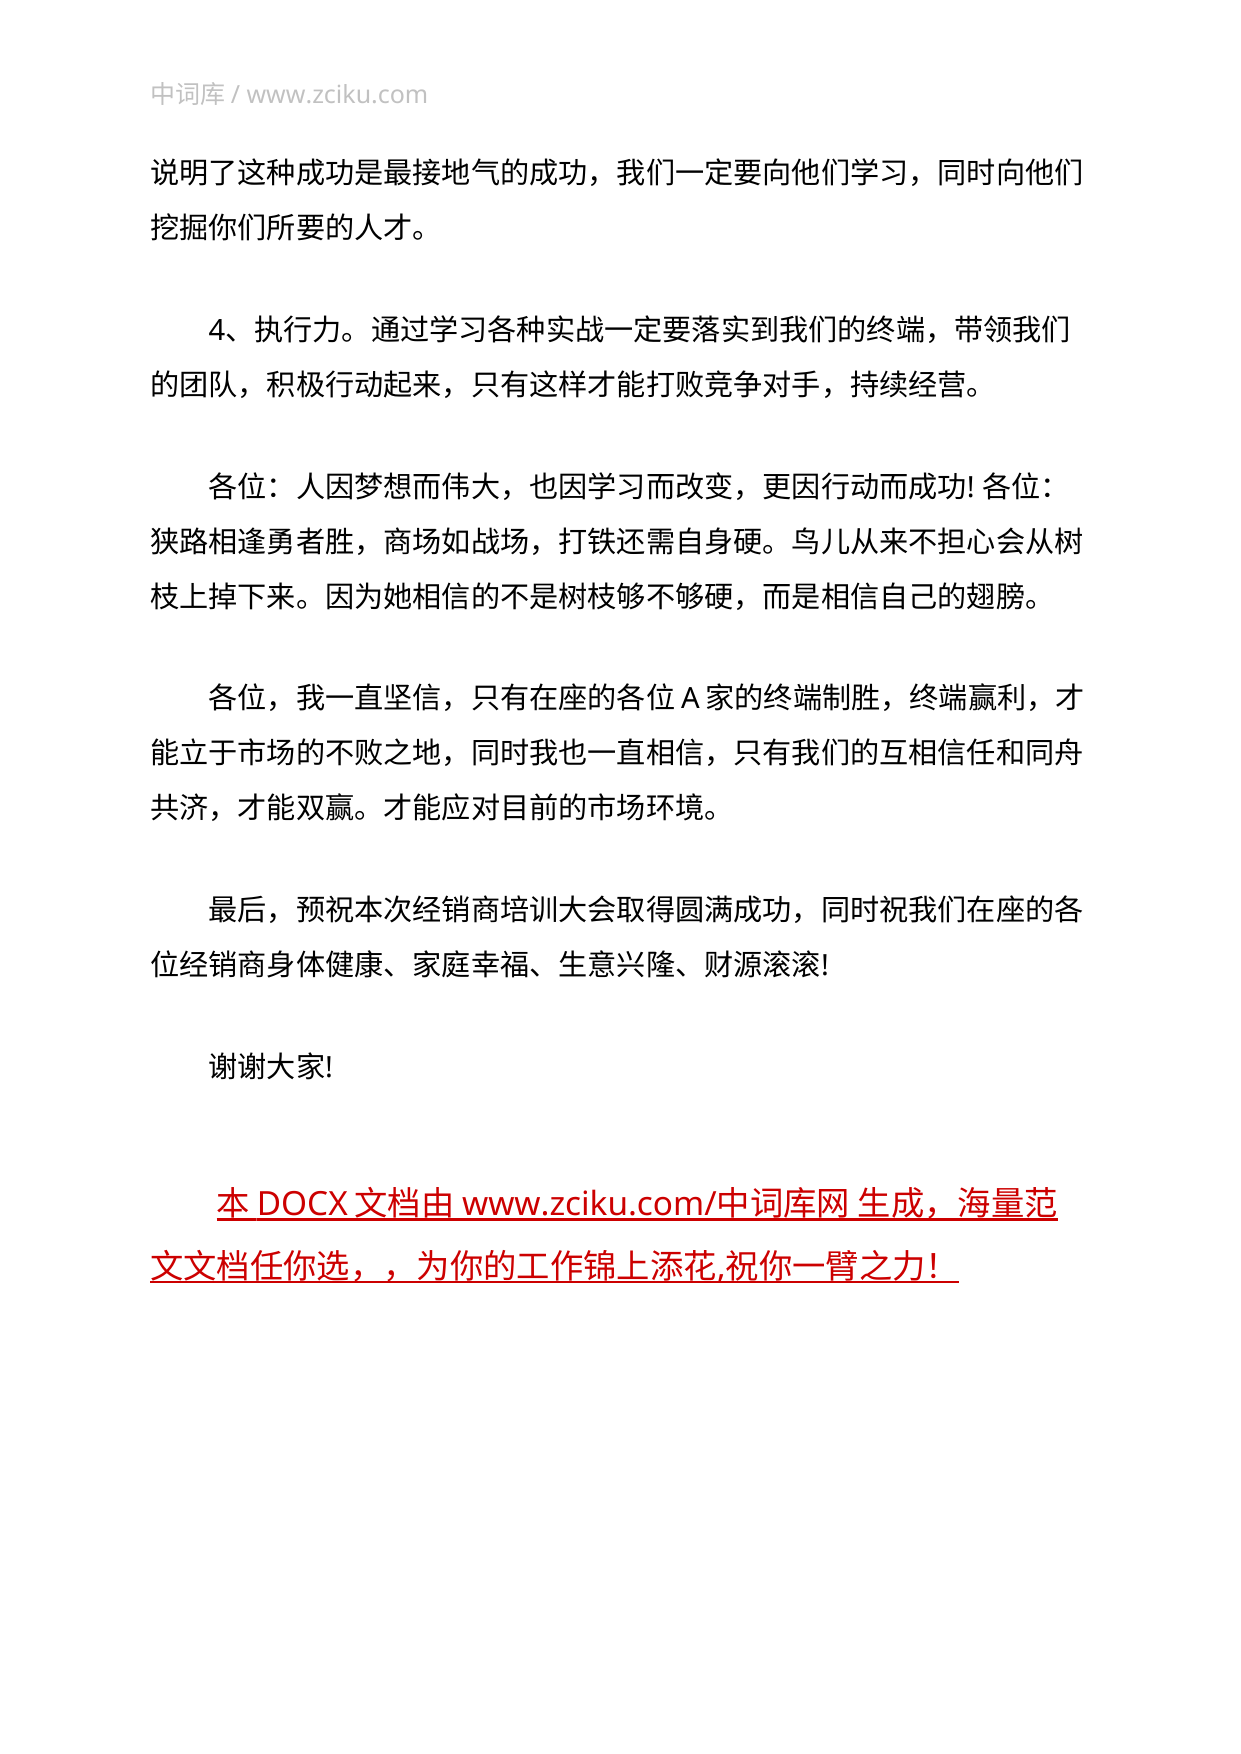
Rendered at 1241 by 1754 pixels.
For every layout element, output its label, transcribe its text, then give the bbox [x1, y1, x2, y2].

text 本DOCX文档由 www.zciku.com/中词库网 生成，海量范文文档任你选，，为你的工作锦上添花,祝你一臂之力！ [150, 1177, 1090, 1288]
text 各位：人因梦想而伟大，也因学习而改变，更因行动而成功! 各位：狭路相逢勇者胜，商场如战场，打铁还需自身硬。鸟儿从来不担心会从树枝上掉下来。因为她相信的不是树枝够不够硬，而是相信自己的翅膀。 [150, 463, 1090, 616]
text 各位，我一直坚信，只有在座的各位A家的终端制胜，终端赢利，才能立于市场的不败之地，同时我也一直相信，只有我们的互相信任和同舟共济，才能双赢。才能应对目前的市场环境。 [150, 675, 1090, 827]
text 最后，预祝本次经销商培训大会取得圆满成功，同时祝我们在座的各位经销商身体健康、家庭幸福、生意兴隆、财源滚滚! [150, 887, 1090, 984]
text 谢谢大家! [150, 1044, 1090, 1086]
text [150, 150, 1090, 247]
text 4、执行力。通过学习各种实战一定要落实到我们的终端，带领我们的团队，积极行动起来，只有这样才能打败竞争对手，持续经营。 [150, 307, 1090, 404]
